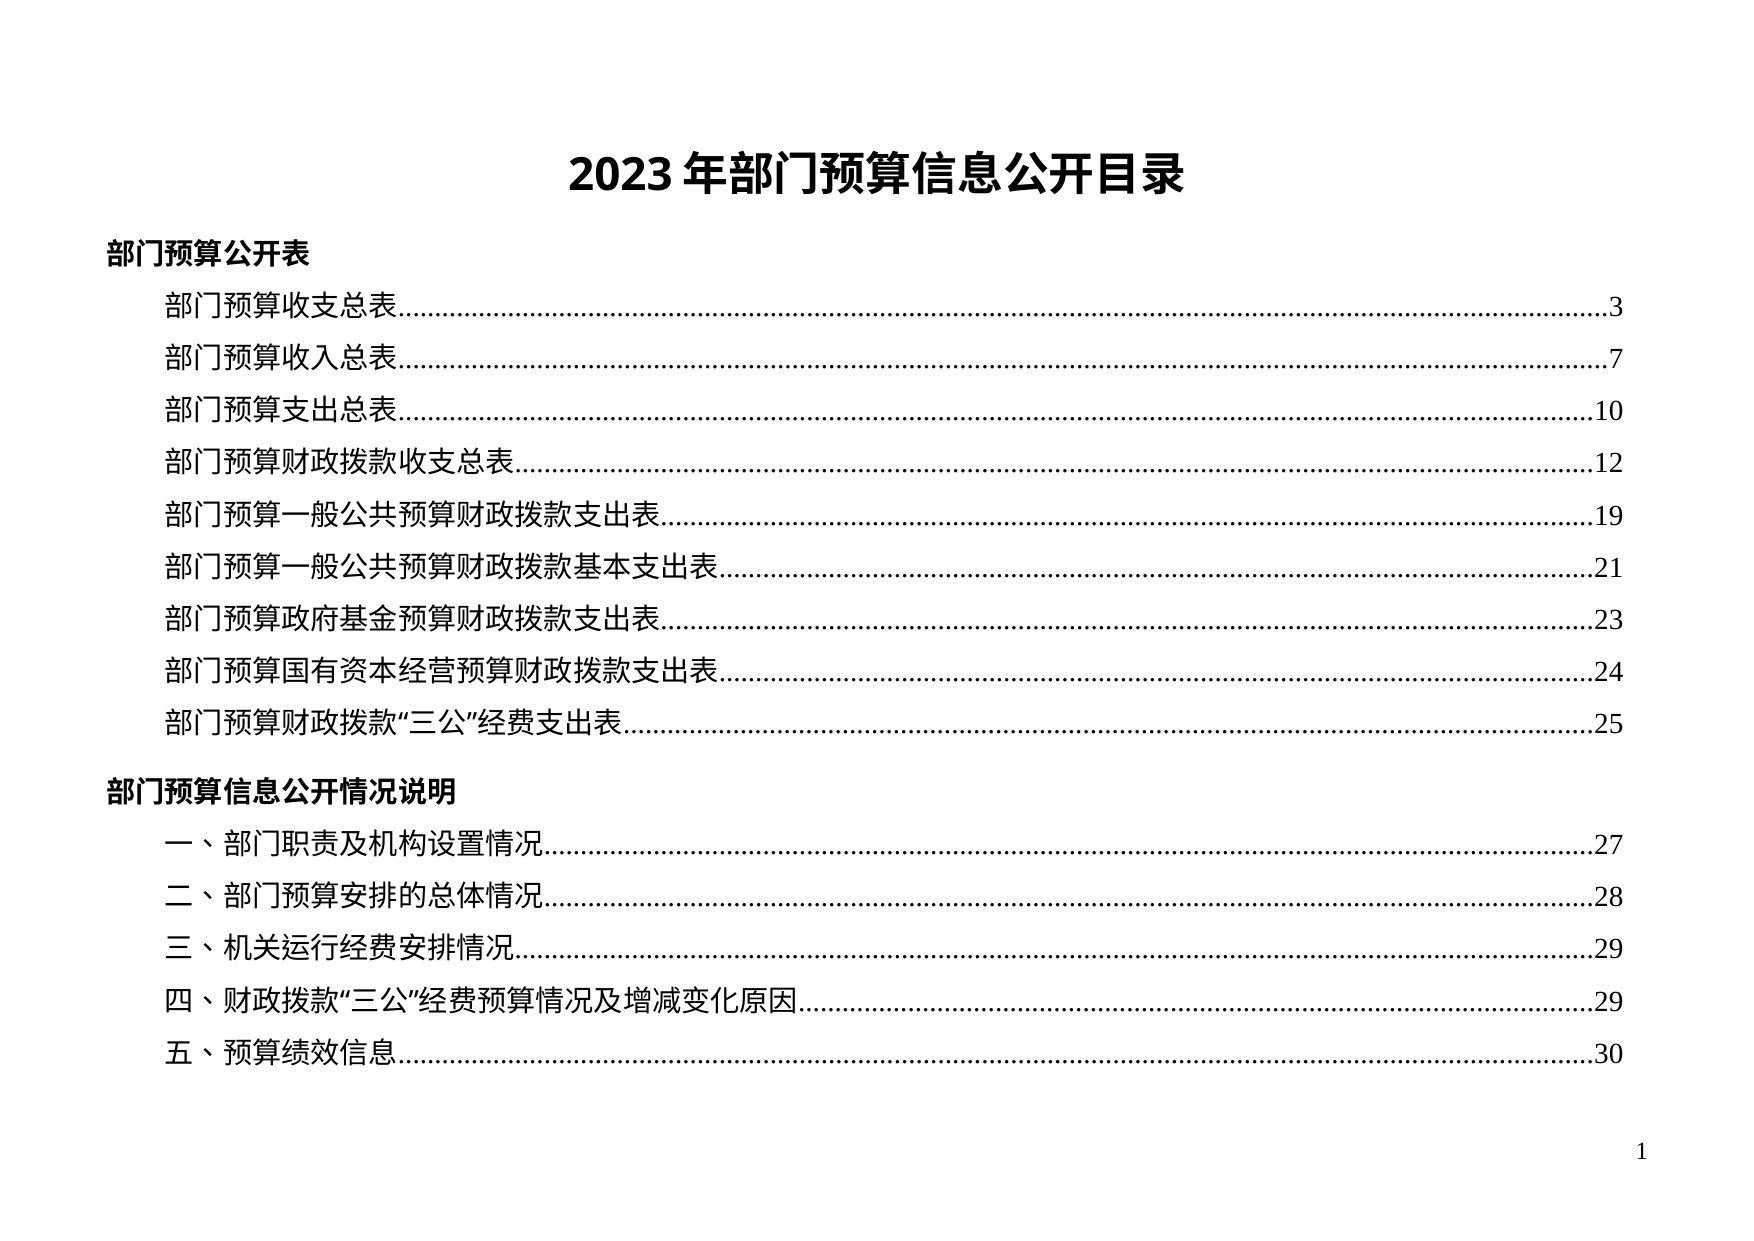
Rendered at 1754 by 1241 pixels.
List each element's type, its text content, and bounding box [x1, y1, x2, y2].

text 部门预算一般公共预算财政拨款支出表 19 [106, 494, 1648, 533]
text 三、机关运行经费安排情况 29 [106, 928, 1648, 967]
text 二、部门预算安排的总体情况 28 [106, 875, 1648, 915]
text 部门预算政府基金预算财政拨款支出表 23 [106, 598, 1648, 638]
text 部门预算信息公开情况说明 [106, 771, 1648, 811]
text 部门预算一般公共预算财政拨款基本支出表 21 [106, 546, 1648, 586]
text 一、部门职责及机构设置情况 27 [106, 823, 1648, 863]
text 部门预算财政拨款收支总表 12 [106, 442, 1648, 481]
text 部门预算公开表 [106, 233, 1648, 273]
text 五、预算绩效信息 30 [106, 1032, 1648, 1072]
text 部门预算收入总表 7 [106, 337, 1648, 377]
text 部门预算支出总表 10 [106, 389, 1648, 429]
text 部门预算收支总表 3 [106, 285, 1648, 325]
text 2023年部门预算信息公开目录 [106, 142, 1648, 204]
text 部门预算财政拨款“三公”经费支出表 25 [106, 703, 1648, 742]
text 部门预算国有资本经营预算财政拨款支出表 24 [106, 650, 1648, 690]
text 四、财政拨款“三公”经费预算情况及增减变化原因 29 [106, 980, 1648, 1019]
